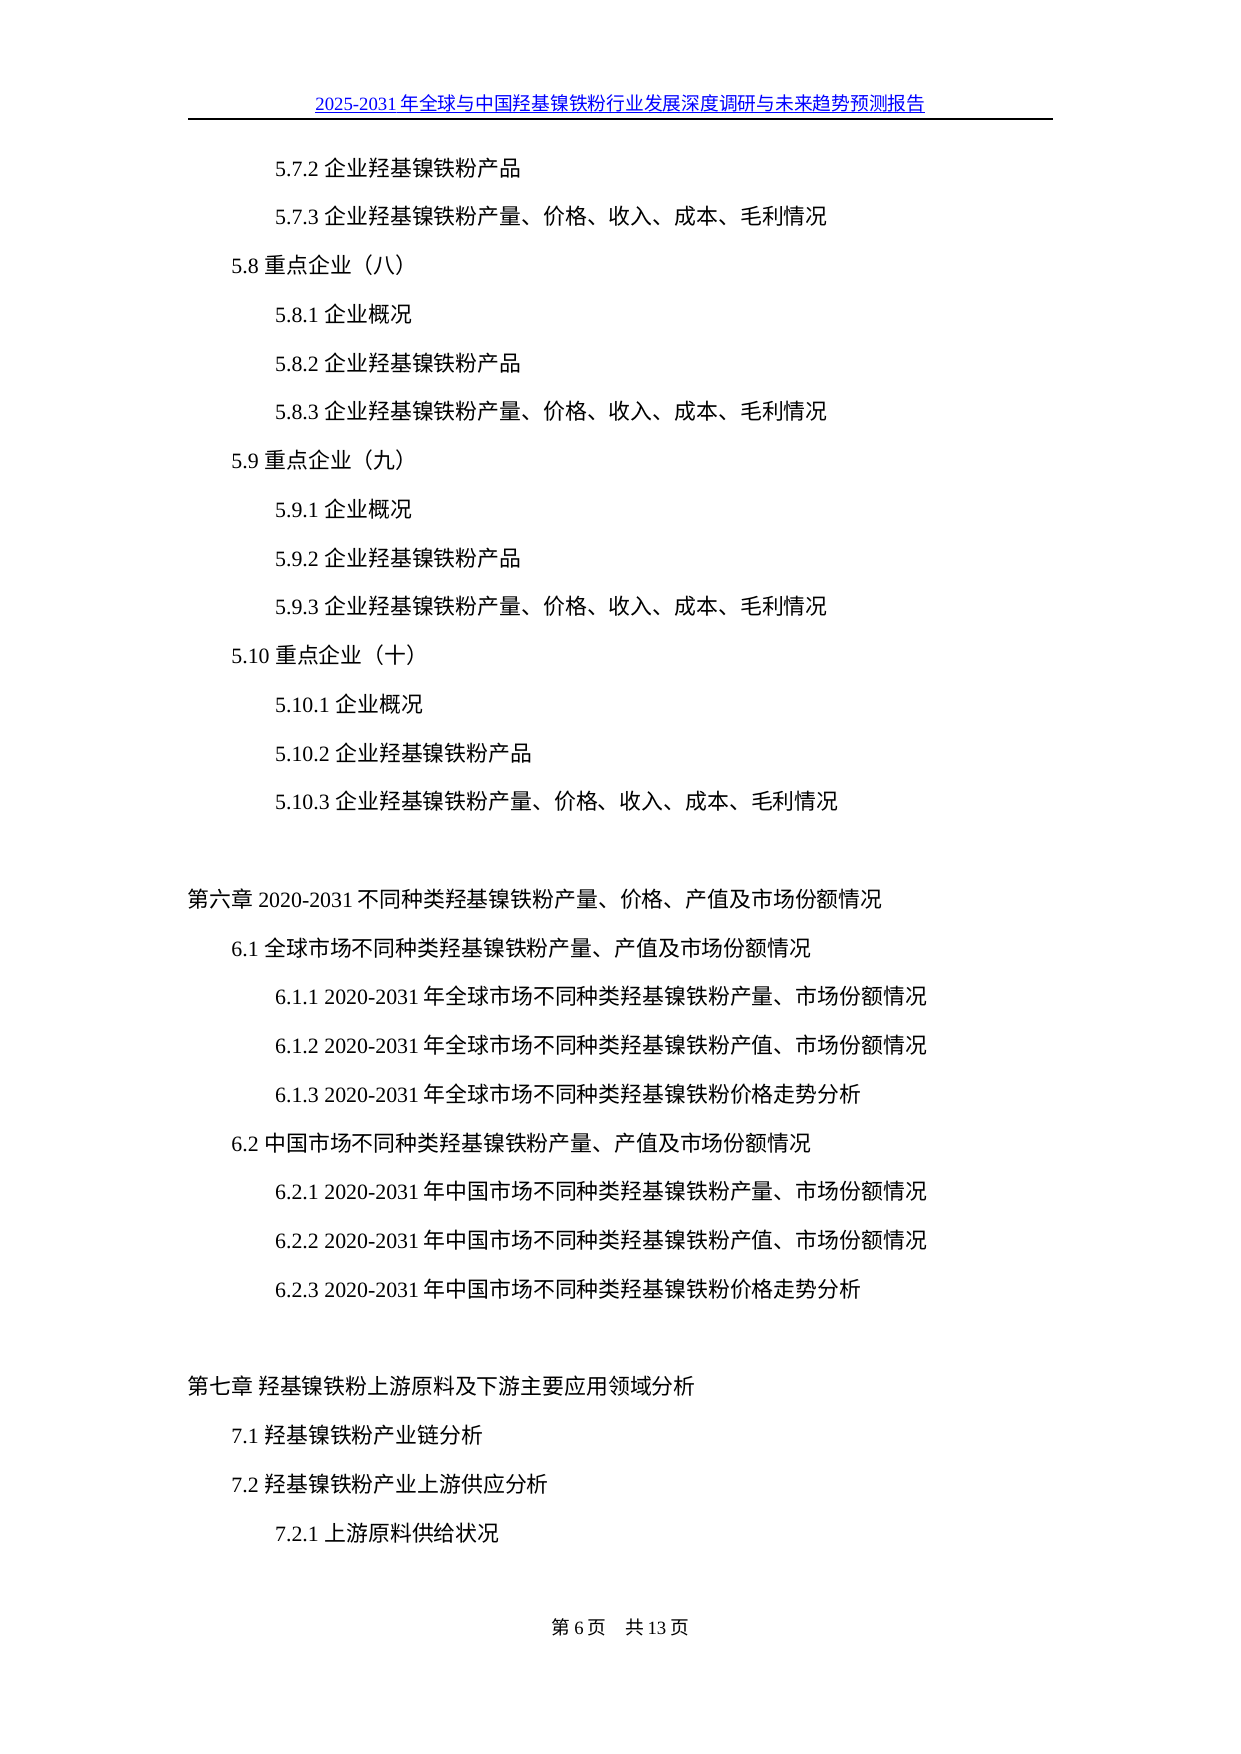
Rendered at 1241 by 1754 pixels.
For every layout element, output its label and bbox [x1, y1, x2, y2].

text [187, 150, 1053, 1548]
